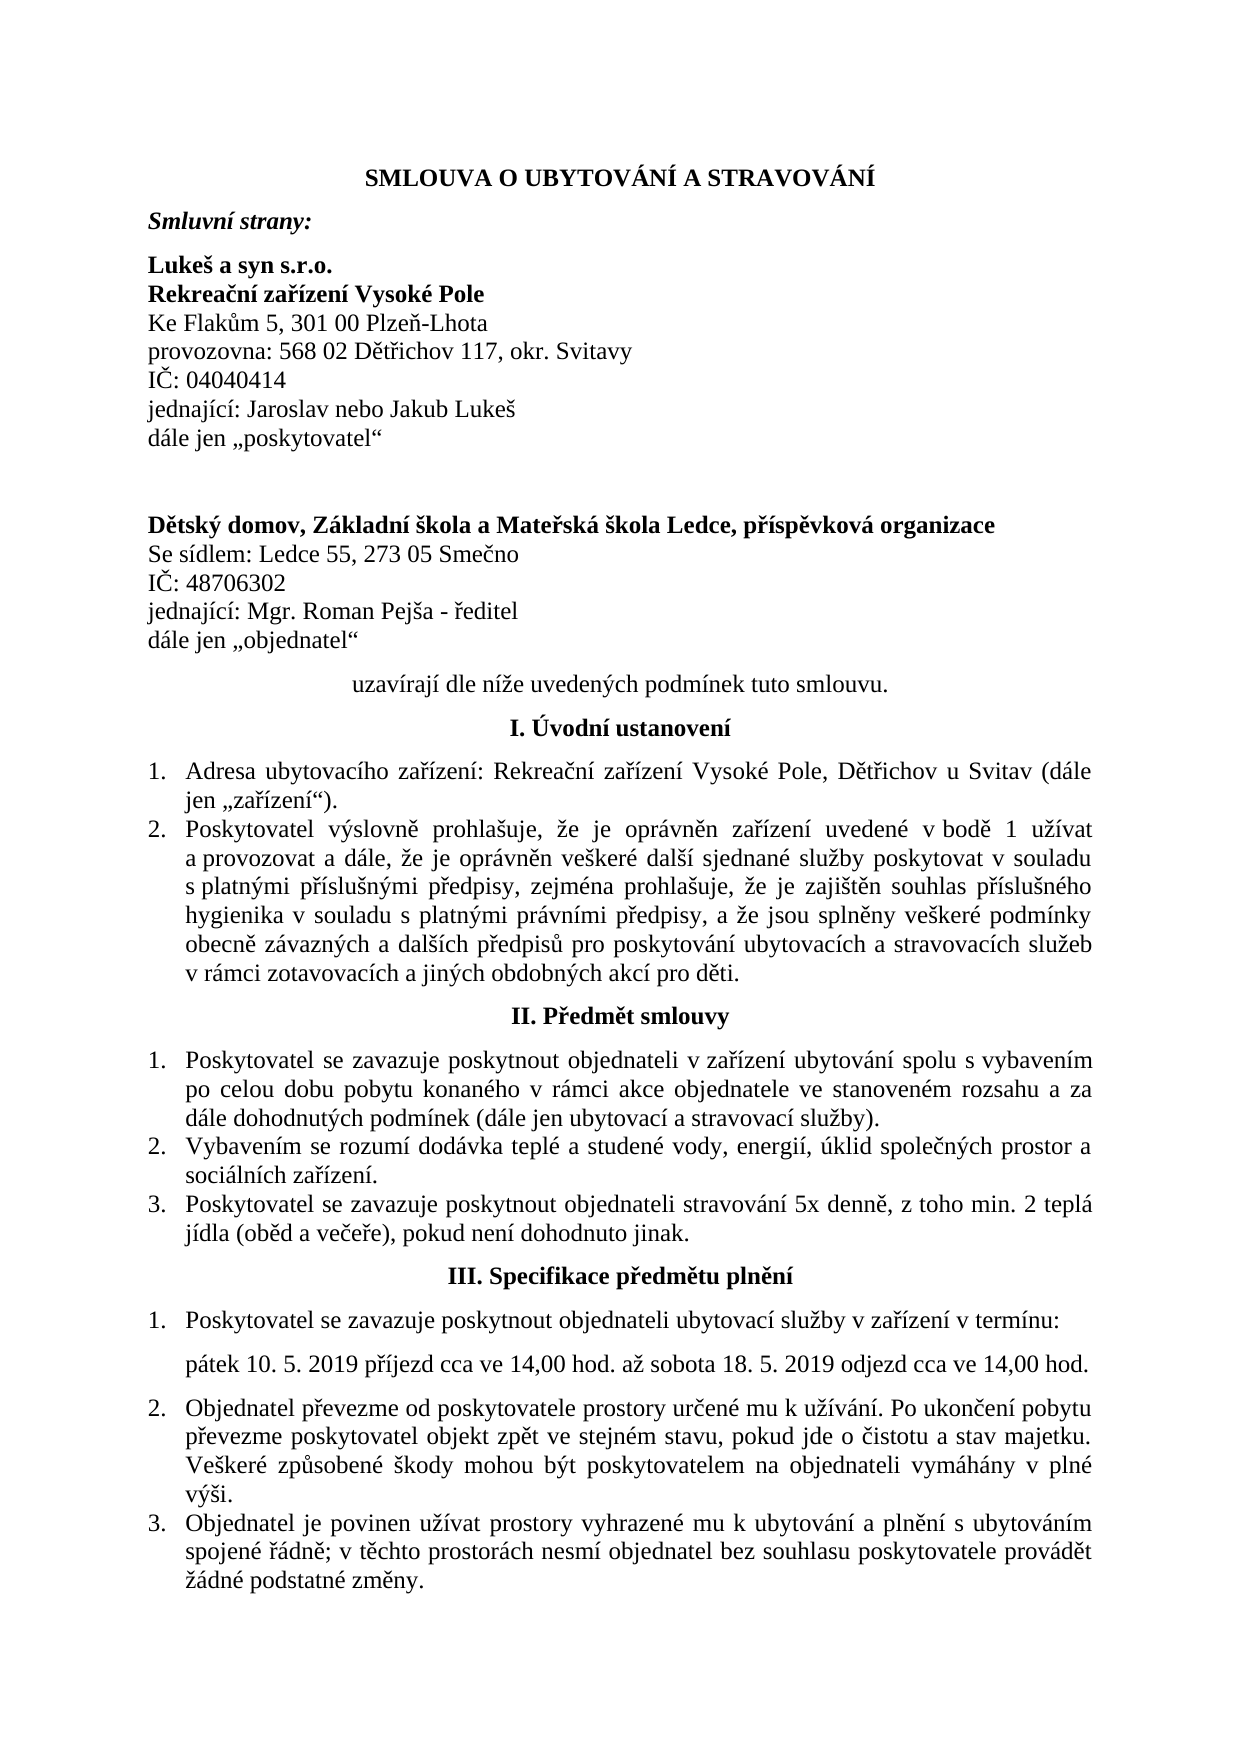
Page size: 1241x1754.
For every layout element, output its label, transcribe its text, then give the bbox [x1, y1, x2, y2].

list Poskytovatel se zavazuje poskytnout objednateli v zařízení ubytování spolu s vybavením po celou dobu pobytu konaného v rámci akce objednatele ve stanoveném rozsahu a za dále dohodnutých podmínek (dále jen ubytovací a stravovací služby). [148, 1045, 1093, 1131]
list Poskytovatel se zavazuje poskytnout objednateli stravování 5x denně, z toho min. 2 teplá jídla (oběd a večeře), pokud není dohodnuto jinak. [148, 1189, 1093, 1246]
text Smluvní strany: [148, 206, 1093, 235]
text jednající: Mgr. Roman Pejša - ředitel [148, 596, 1093, 625]
list Adresa ubytovacího zařízení: Rekreační zařízení Vysoké Pole, Dětřichov u Svitav (dále jen „zařízení“). [148, 756, 1093, 814]
text I. Úvodní ustanovení [148, 713, 1093, 741]
text jednající: Jaroslav nebo Jakub Lukeš [148, 394, 1093, 423]
text Rekreační zařízení Vysoké Pole [148, 279, 1093, 308]
text Lukeš a syn s.r.o. [148, 250, 1093, 279]
list Objednatel je povinen užívat prostory vyhrazené mu k ubytování a plnění s ubytováním spojené řádně; v těchto prostorách nesmí objednatel bez souhlasu poskytovatele provádět žádné podstatné změny. [148, 1508, 1093, 1594]
list Vybavením se rozumí dodávka teplé a studené vody, energií, úklid společných prostor a sociálních zařízení. [148, 1131, 1093, 1189]
list Objednatel převezme od poskytovatele prostory určené mu k užívání. Po ukončení pobytu převezme poskytovatel objekt zpět ve stejném stavu, pokud jde o čistotu a stav majetku. Veškeré způsobené škody mohou být poskytovatelem na objednateli vymáhány v plné výši. [148, 1393, 1093, 1508]
text IČ: 04040414 [148, 365, 1093, 394]
text Dětský domov, Základní škola a Mateřská škola Ledce, příspěvková organizace [148, 510, 1093, 539]
text IČ: 48706302 [148, 568, 1093, 596]
list Poskytovatel výslovně prohlašuje, že je oprávněn zařízení uvedené v bodě 1 užívat a provozovat a dále, že je oprávněn veškeré další sjednané služby poskytovat v souladu s platnými příslušnými předpisy, zejména prohlašuje, že je zajištěn souhlas příslušného hygienika v souladu s platnými právními předpisy, a že jsou splněny veškeré podmínky obecně závazných a dalších předpisů pro poskytování ubytovacích a stravovacích služeb v rámci zotavovacích a jiných obdobných akcí pro děti. [148, 814, 1093, 986]
text pátek 10. 5. 2019 příjezd cca ve 14,00 hod. až sobota 18. 5. 2019 odjezd cca ve 14,00 hod. [185, 1349, 1093, 1378]
text III. Specifikace předmětu plnění [148, 1261, 1093, 1290]
text Se sídlem: Ledce 55, 273 05 Smečno [148, 539, 1093, 568]
text dále jen „poskytovatel“ [148, 423, 1093, 451]
text II. Předmět smlouvy [148, 1001, 1093, 1030]
text SMLOUVA O UBYTOVÁNÍ a stravování [148, 163, 1093, 191]
text dále jen „objednatel“ [148, 625, 1093, 654]
text Ke Flakům 5, 301 00 Plzeň-Lhota [148, 308, 1093, 336]
text uzavírají dle níže uvedených podmínek tuto smlouvu. [148, 669, 1093, 698]
list Poskytovatel se zavazuje poskytnout objednateli ubytovací služby v zařízení v termínu: [148, 1305, 1093, 1334]
text provozovna: 568 02 Dětřichov 117, okr. Svitavy [148, 336, 1093, 365]
